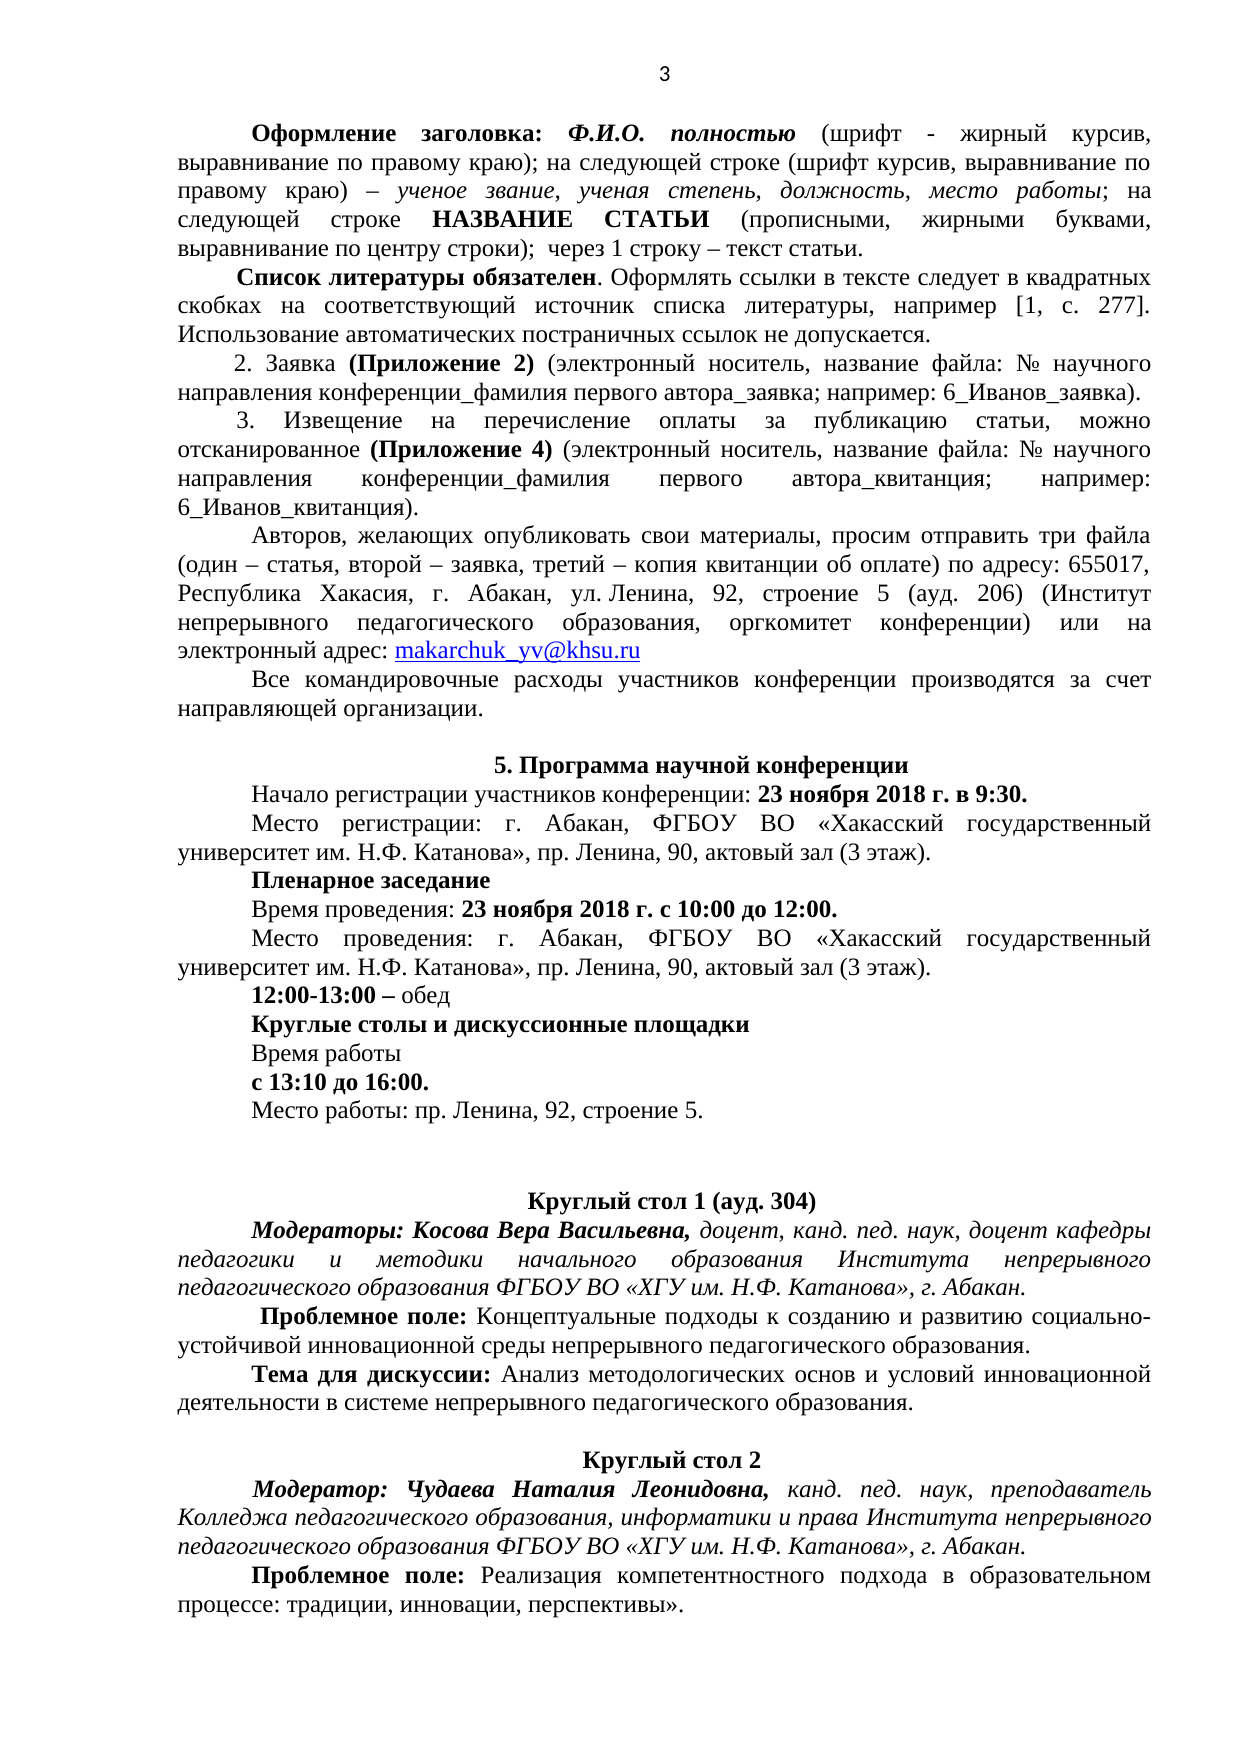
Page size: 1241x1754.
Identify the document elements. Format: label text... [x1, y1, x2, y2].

text Модератор: Чудаева Наталия Леонидовна, канд. пед. наук, преподаватель Колледжа педагогического образования, информатики и права Института непрерывного педагогического образования ФГБОУ ВО «ХГУ им. Н.Ф. Катанова», г. Абакан. [177, 1474, 1152, 1560]
text Авторов, желающих опубликовать свои материалы, просим отправить три файла (один – статья, второй – заявка, третий – копия квитанции об оплате) по адресу: 655017, Республика Хакасия, г. Абакан, ул. Ленина, 92, строение 5 (ауд. 206) (Институт непрерывного педагогического образования, оргкомитет конференции) или на электронный адрес: makarchuk_yv@khsu.ru [177, 521, 1152, 664]
text Тема для дискуссии: Анализ методологических основ и условий инновационной деятельности в системе непрерывного педагогического образования. [177, 1359, 1152, 1416]
text с 13:10 до 16:00. [177, 1067, 1152, 1096]
text 5. Программа научной конференции [177, 751, 1152, 779]
text Круглый стол 2 [192, 1445, 1152, 1474]
text Список литературы обязателен. Оформлять ссылки в тексте следует в квадратных скобках на соответствующий источник списка литературы, например [1, с. 277]. Использование автоматических постраничных ссылок не допускается. [177, 262, 1152, 348]
list Проблемное поле: Концептуальные подходы к созданию и развитию социально-устойчивой инновационной среды непрерывного педагогического образования. [177, 1301, 1152, 1359]
text Место работы: пр. Ленина, 92, строение 5. [177, 1096, 1152, 1124]
text 12:00-13:00 – обед [177, 981, 1152, 1009]
text Оформление заголовка: Ф.И.О. полностью (шрифт - жирный курсив, выравнивание по правому краю); на следующей строке (шрифт курсив, выравнивание по правому краю) – ученое звание, ученая степень, должность, место работы; на следующей строке НАЗВАНИЕ СТАТЬИ (прописными, жирными буквами, выравнивание по центру строки); через 1 строку – текст статьи. [177, 118, 1152, 262]
text Все командировочные расходы участников конференции производятся за счет направляющей организации. [177, 664, 1152, 722]
list Модераторы: Косова Вера Васильевна, доцент, канд. пед. наук, доцент кафедры педагогики и методики начального образования Института непрерывного педагогического образования ФГБОУ ВО «ХГУ им. Н.Ф. Катанова», г. Абакан. [177, 1215, 1152, 1301]
text Место регистрации: г. Абакан, ФГБОУ ВО «Хакасский государственный университет им. Н.Ф. Катанова», пр. Ленина, 90, актовый зал (3 этаж). [177, 808, 1152, 866]
text Время работы [177, 1038, 1152, 1067]
text Круглые столы и дискуссионные площадки [177, 1009, 1152, 1038]
text 3. Извещение на перечисление оплаты за публикацию статьи, можно отсканированное (Приложение 4) (электронный носитель, название файла: № научного направления конференции_фамилия первого автора_квитанция; например: 6_Иванов_квитанция). [177, 406, 1152, 521]
text Место проведения: г. Абакан, ФГБОУ ВО «Хакасский государственный университет им. Н.Ф. Катанова», пр. Ленина, 90, актовый зал (3 этаж). [177, 923, 1152, 981]
list Проблемное поле: Реализация компетентностного подхода в образовательном процессе: традиции, инновации, перспективы». [177, 1560, 1152, 1617]
text Начало регистрации участников конференции: 23 ноября 2018 г. в 9:30. [177, 779, 1152, 808]
text Круглый стол 1 (ауд. 304) [192, 1186, 1152, 1215]
text Пленарное заседание [177, 866, 1152, 894]
text 2. Заявка (Приложение 2) (электронный носитель, название файла: № научного направления конференции_фамилия первого автора_заявка; например: 6_Иванов_заявка). [177, 348, 1152, 406]
text Время проведения: 23 ноября 2018 г. с 10:00 до 12:00. [177, 894, 1152, 923]
